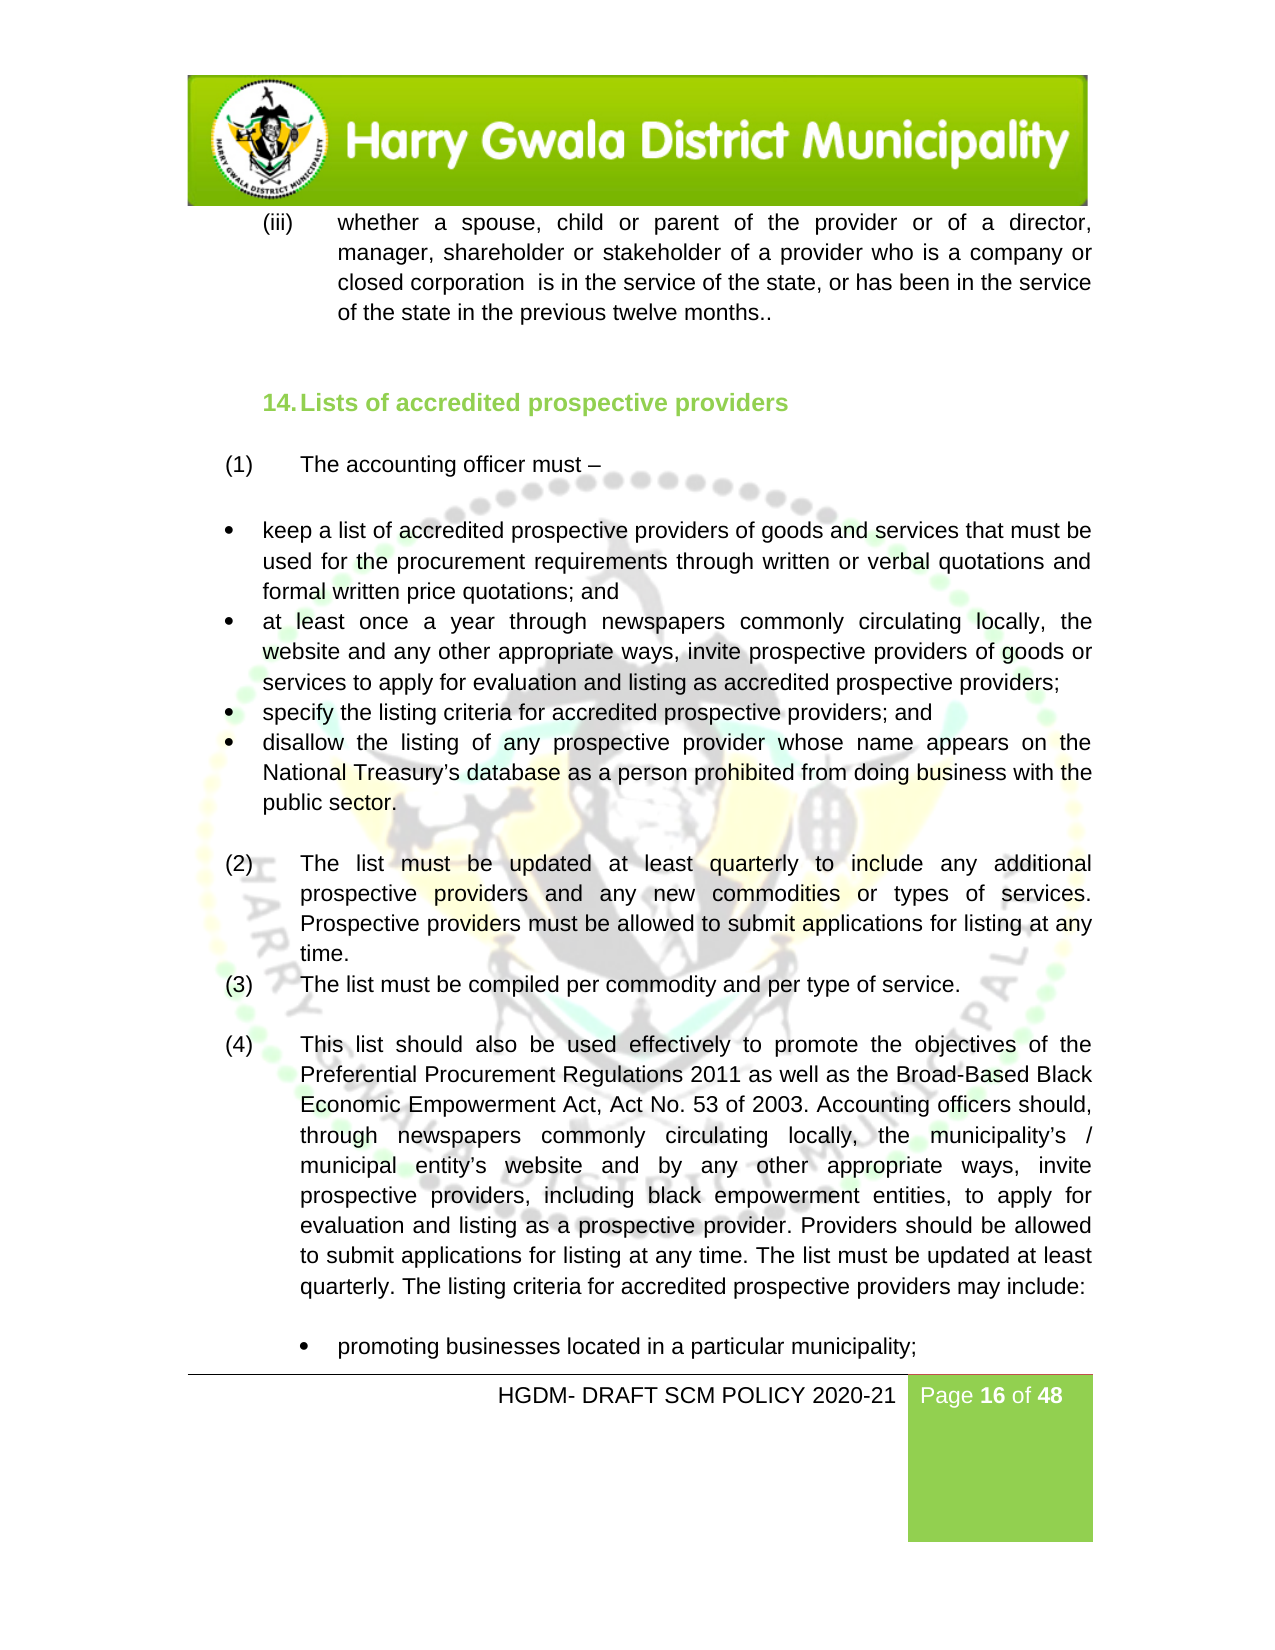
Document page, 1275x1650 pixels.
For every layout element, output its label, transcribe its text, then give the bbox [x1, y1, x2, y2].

subtitle Lists of accredited prospective providers [262, 388, 1093, 416]
list disallow the listing of any prospective provider whose name appears on the National Treasury’s database as a person prohibited from doing business with the public sector. [225, 729, 1093, 816]
list at least once a year through newspapers commonly circulating locally, the website and any other appropriate ways, invite prospective providers of goods or services to apply for evaluation and listing as accredited prospective providers; [225, 608, 1093, 695]
list promoting businesses located in a particular municipality; [300, 1333, 1093, 1359]
picture [187, 75, 1088, 206]
list specify the listing criteria for accredited prospective providers; and [225, 699, 1093, 725]
list The list must be updated at least quarterly to include any additional prospective providers and any new commodities or types of services. Prospective providers must be allowed to submit applications for listing at any time. [225, 850, 1093, 967]
list The accounting officer must – [225, 451, 1093, 477]
list whether a spouse, child or parent of the provider or of a director, manager, shareholder or stakeholder of a provider who is a company or closed corporation is in the service of the state, or has been in the service of the state in the previous twelve months.. [262, 209, 1093, 326]
list This list should also be used effectively to promote the objectives of the Preferential Procurement Regulations 2011 as well as the Broad-Based Black Economic Empowerment Act, Act No. 53 of 2003. Accounting officers should, through newspapers commonly circulating locally, the municipality’s / municipal entity’s website and by any other appropriate ways, invite prospective providers, including black empowerment entities, to apply for evaluation and listing as a prospective provider. Providers should be allowed to submit applications for listing at any time. The list must be updated at least quarterly. The listing criteria for accredited prospective providers may include: [225, 1031, 1093, 1299]
list keep a list of accredited prospective providers of goods and services that must be used for the procurement requirements through written or verbal quotations and formal written price quotations; and [225, 517, 1093, 604]
list The list must be compiled per commodity and per type of service. [225, 971, 1093, 997]
